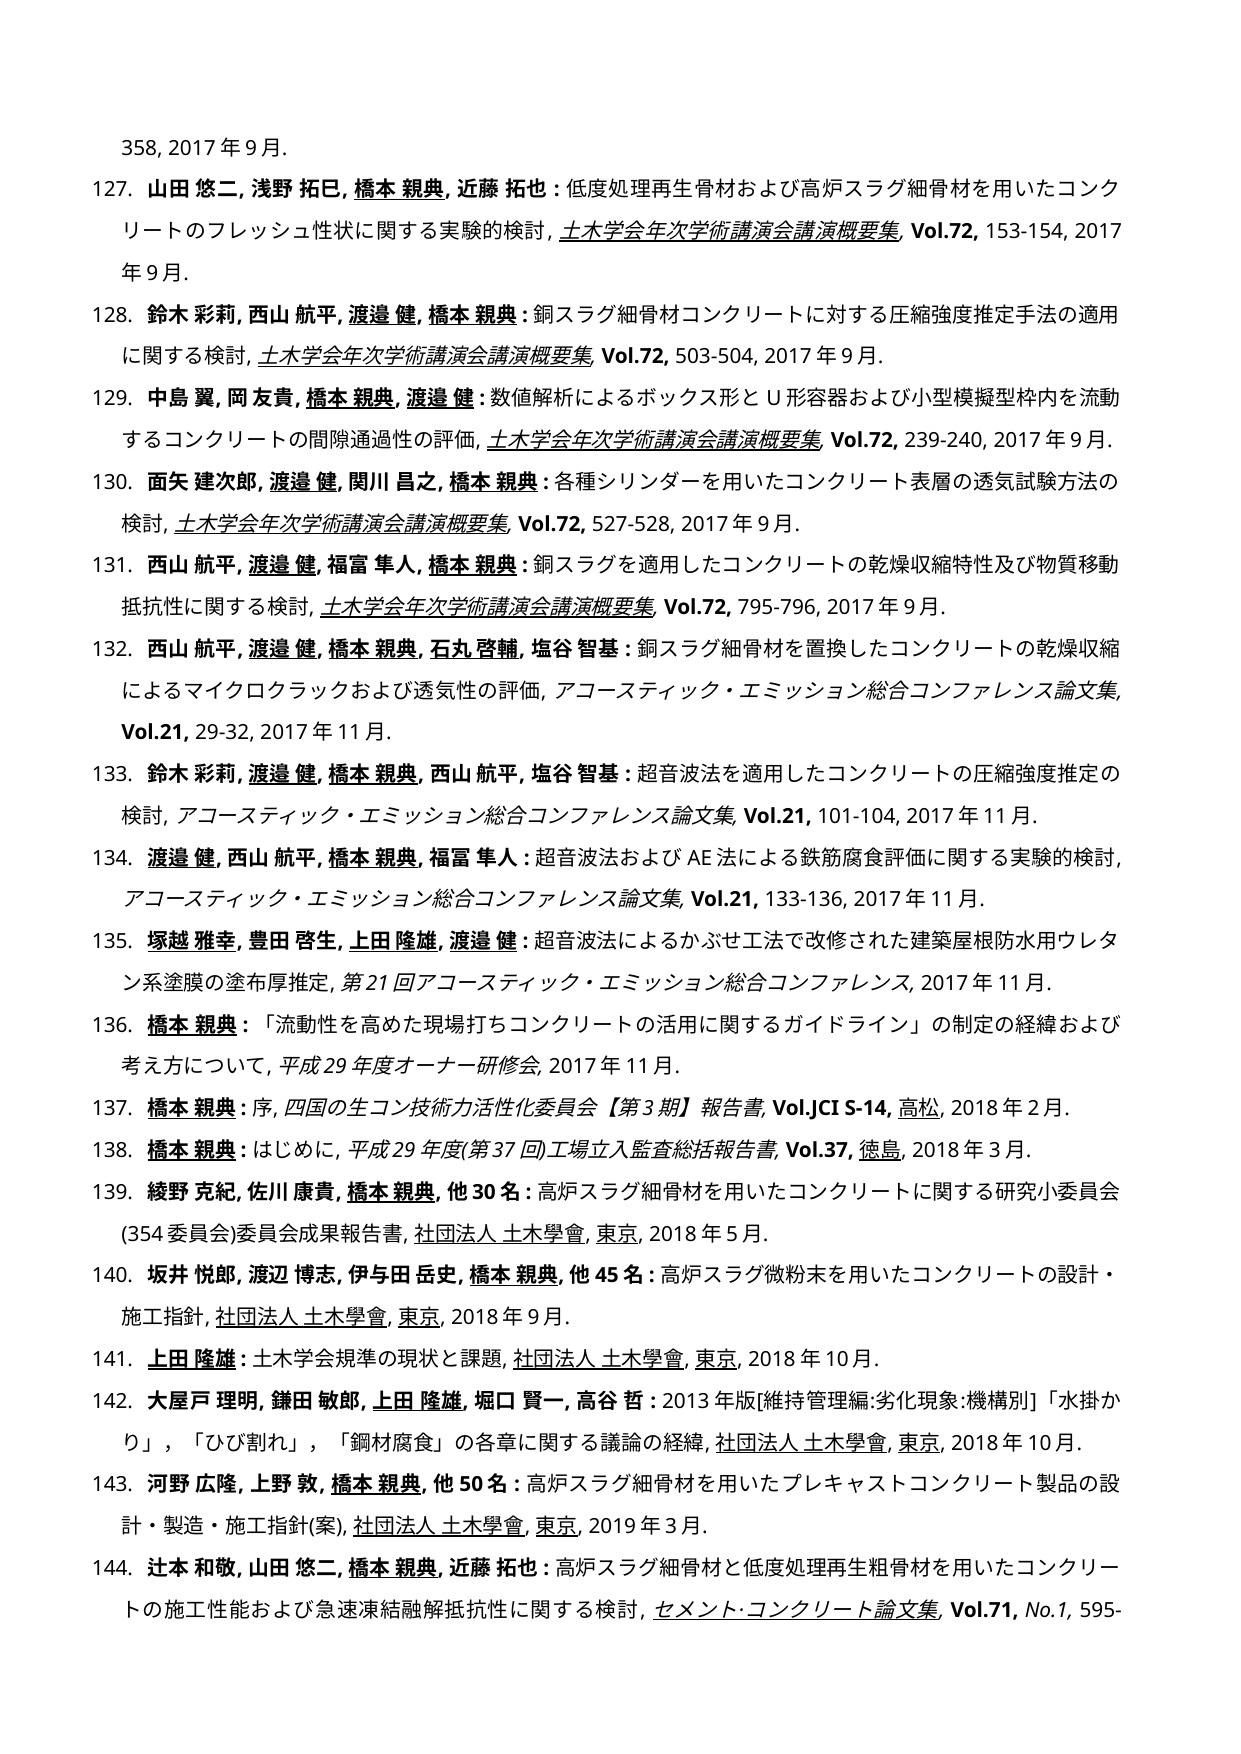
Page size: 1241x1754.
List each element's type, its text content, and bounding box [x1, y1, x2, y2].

list 面矢 建次郎, 渡邉 健, 関川 昌之, 橋本 親典 : 各種シリンダーを用いたコンクリート表層の透気試験方法の検討, 土木学会年次学術講演会講演概要集, Vol.72, 527-528, 2017年9月. [92, 459, 1122, 543]
list 塚越 雅幸, 豊田 啓生, 上田 隆雄, 渡邉 健 : 超音波法によるかぶせ工法で改修された建築屋根防水用ウレタン系塗膜の塗布厚推定, 第21回アコースティック・エミッション総合コンファレンス, 2017年11月. [92, 919, 1122, 1002]
list 橋本 親典 : はじめに, 平成29年度(第37回)工場立入監査総括報告書, Vol.37, 徳島, 2018年3月. [92, 1128, 1122, 1169]
list 橋本 親典 : 序, 四国の生コン技術力活性化委員会【第3期】報告書, Vol.JCI S-14, 高松, 2018年2月. [92, 1086, 1122, 1128]
list 西山 航平, 渡邉 健, 橋本 親典, 石丸 啓輔, 塩谷 智基 : 銅スラグ細骨材を置換したコンクリートの乾燥収縮によるマイクロクラックおよび透気性の評価, アコースティック・エミッション総合コンファレンス論文集, Vol.21, 29-32, 2017年11月. [92, 626, 1122, 752]
list 橋本 親典 : 「流動性を高めた現場打ちコンクリートの活用に関するガイドライン」の制定の経緯および考え方について, 平成29年度オーナー研修会, 2017年11月. [92, 1002, 1122, 1086]
list 西山 航平, 渡邉 健, 福富 隼人, 橋本 親典 : 銅スラグを適用したコンクリートの乾燥収縮特性及び物質移動抵抗性に関する検討, 土木学会年次学術講演会講演概要集, Vol.72, 795-796, 2017年9月. [92, 543, 1122, 626]
list 坂井 悦郎, 渡辺 博志, 伊与田 岳史, 橋本 親典, 他45名 : 高炉スラグ微粉末を用いたコンクリートの設計・施工指針, 社団法人 土木學會, 東京, 2018年9月. [92, 1253, 1122, 1336]
list 渡邉 健, 西山 航平, 橋本 親典, 福冨 隼人 : 超音波法およびAE法による鉄筋腐食評価に関する実験的検討, アコースティック・エミッション総合コンファレンス論文集, Vol.21, 133-136, 2017年11月. [92, 835, 1122, 919]
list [92, 1545, 1122, 1629]
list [92, 125, 1122, 167]
list 上田 隆雄 : 土木学会規準の現状と課題, 社団法人 土木學會, 東京, 2018年10月. [92, 1336, 1122, 1378]
list 河野 広隆, 上野 敦, 橋本 親典, 他50名 : 高炉スラグ細骨材を用いたプレキャストコンクリート製品の設計・製造・施工指針(案), 社団法人 土木學會, 東京, 2019年3月. [92, 1462, 1122, 1545]
list 大屋戸 理明, 鎌田 敏郎, 上田 隆雄, 堀口 賢一, 高谷 哲 : 2013年版[維持管理編:劣化現象:機構別]「水掛かり」，「ひび割れ」，「鋼材腐食」の各章に関する議論の経緯, 社団法人 土木學會, 東京, 2018年10月. [92, 1378, 1122, 1462]
list 鈴木 彩莉, 渡邉 健, 橋本 親典, 西山 航平, 塩谷 智基 : 超音波法を適用したコンクリートの圧縮強度推定の検討, アコースティック・エミッション総合コンファレンス論文集, Vol.21, 101-104, 2017年11月. [92, 752, 1122, 835]
list 綾野 克紀, 佐川 康貴, 橋本 親典, 他30名 : 高炉スラグ細骨材を用いたコンクリートに関する研究小委員会(354委員会)委員会成果報告書, 社団法人 土木學會, 東京, 2018年5月. [92, 1169, 1122, 1253]
list 山田 悠二, 浅野 拓巳, 橋本 親典, 近藤 拓也 : 低度処理再生骨材および高炉スラグ細骨材を用いたコンクリートのフレッシュ性状に関する実験的検討, 土木学会年次学術講演会講演概要集, Vol.72, 153-154, 2017年9月. [92, 167, 1122, 292]
list 鈴木 彩莉, 西山 航平, 渡邉 健, 橋本 親典 : 銅スラグ細骨材コンクリートに対する圧縮強度推定手法の適用に関する検討, 土木学会年次学術講演会講演概要集, Vol.72, 503-504, 2017年9月. [92, 292, 1122, 376]
list 中島 翼, 岡 友貴, 橋本 親典, 渡邉 健 : 数値解析によるボックス形とU形容器および小型模擬型枠内を流動するコンクリートの間隙通過性の評価, 土木学会年次学術講演会講演概要集, Vol.72, 239-240, 2017年9月. [92, 376, 1122, 459]
